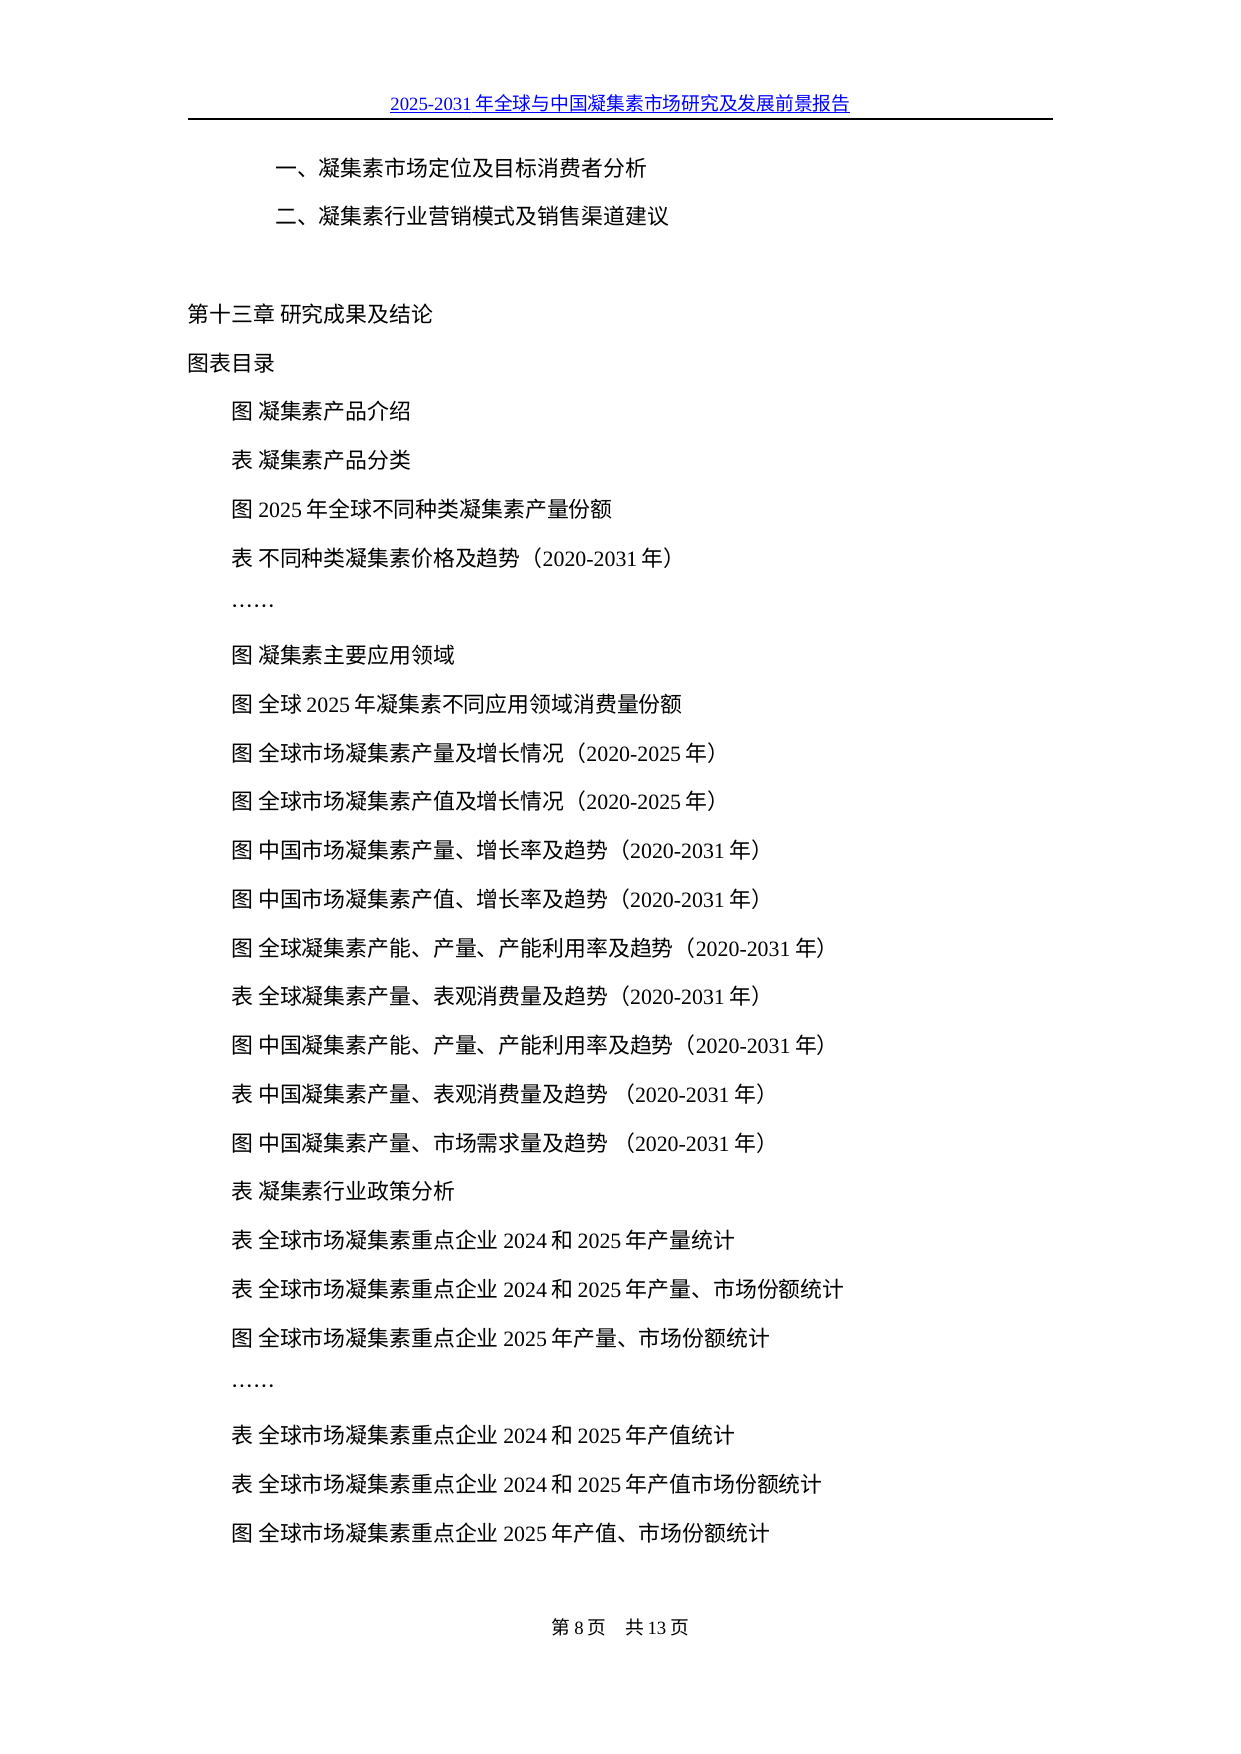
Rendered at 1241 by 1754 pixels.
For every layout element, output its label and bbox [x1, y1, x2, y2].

text [187, 150, 1053, 1548]
